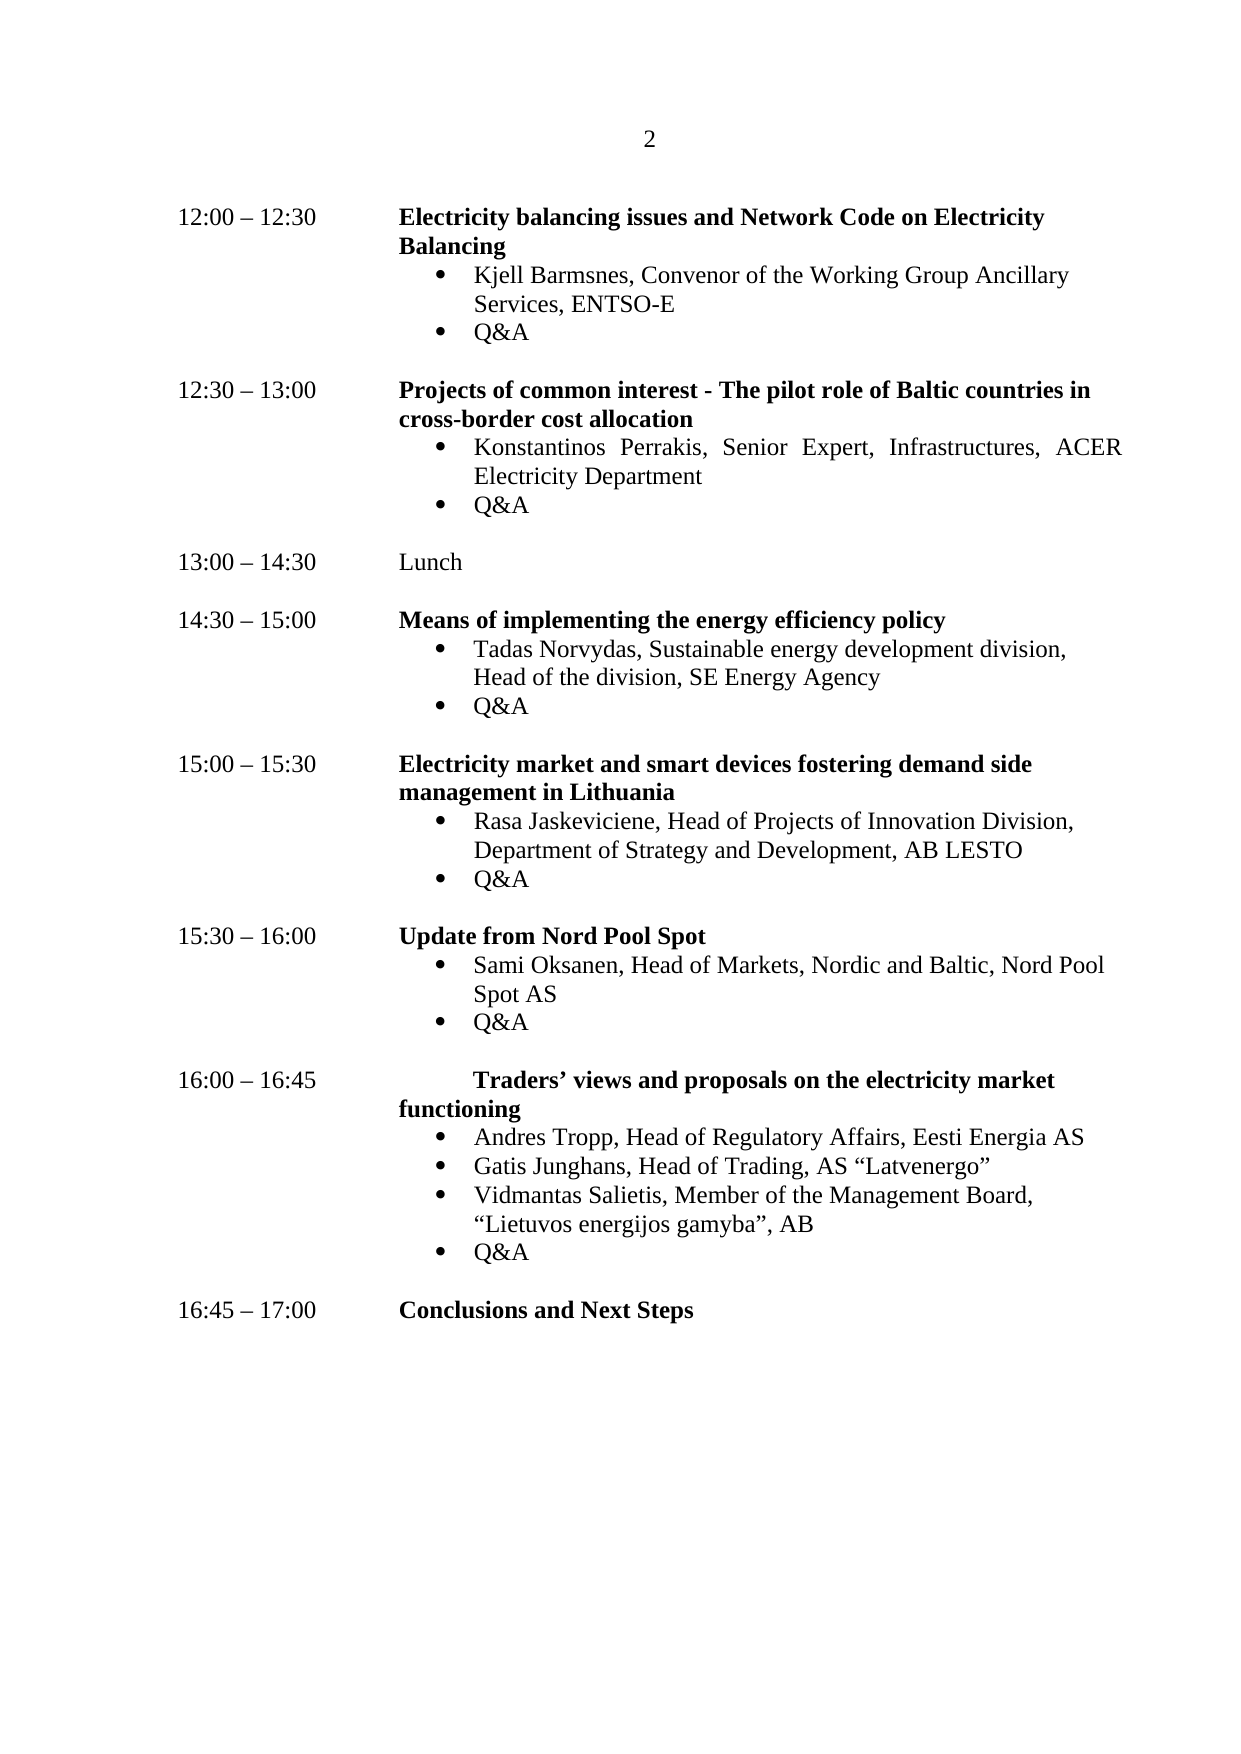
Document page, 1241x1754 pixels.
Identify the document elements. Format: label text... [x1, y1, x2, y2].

list Q&A [436, 317, 1122, 346]
text 12:00 – 12:30 Electricity balancing issues and Network Code on Electricity Balancing [177, 202, 1122, 260]
text 16:45 – 17:00 Conclusions and Next Steps [177, 1295, 1122, 1324]
list Gatis Junghans, Head of Trading, AS “Latvenergo” [436, 1151, 1122, 1180]
list Q&A [436, 490, 1122, 519]
list Vidmantas Salietis, Member of the Management Board, “Lietuvos energijos gamyba”, AB [436, 1180, 1122, 1237]
text 16:00 – 16:45 Traders’ views and proposals on the electricity market functioning [177, 1065, 1122, 1122]
text 13:00 – 14:30 Lunch [177, 547, 1122, 576]
text 15:30 – 16:00 Update from Nord Pool Spot [177, 921, 1122, 950]
list Q&A [436, 1237, 1122, 1266]
list Rasa Jaskeviciene, Head of Projects of Innovation Division, Department of Strategy and Development, AB LESTO [436, 806, 1122, 864]
text 14:30 – 15:00 Means of implementing the energy efficiency policy [177, 605, 1122, 634]
list Tadas Norvydas, Sustainable energy development division, Head of the division, SE Energy Agency [436, 634, 1122, 691]
list Andres Tropp, Head of Regulatory Affairs, Eesti Energia AS [436, 1122, 1122, 1151]
list Q&A [436, 1007, 1122, 1036]
text 15:00 – 15:30 Electricity market and smart devices fostering demand side management in Lithuania [177, 749, 1122, 806]
list Q&A [436, 691, 1122, 720]
list Konstantinos Perrakis, Senior Expert, Infrastructures, ACER Electricity Department [436, 432, 1122, 490]
list Kjell Barmsnes, Convenor of the Working Group Ancillary Services, ENTSO-E [436, 260, 1122, 317]
list Sami Oksanen, Head of Markets, Nordic and Baltic, Nord Pool Spot AS [436, 950, 1122, 1007]
text 12:30 – 13:00 Projects of common interest - The pilot role of Baltic countries in cross-border cost allocation [177, 375, 1122, 432]
list Q&A [436, 864, 1122, 892]
